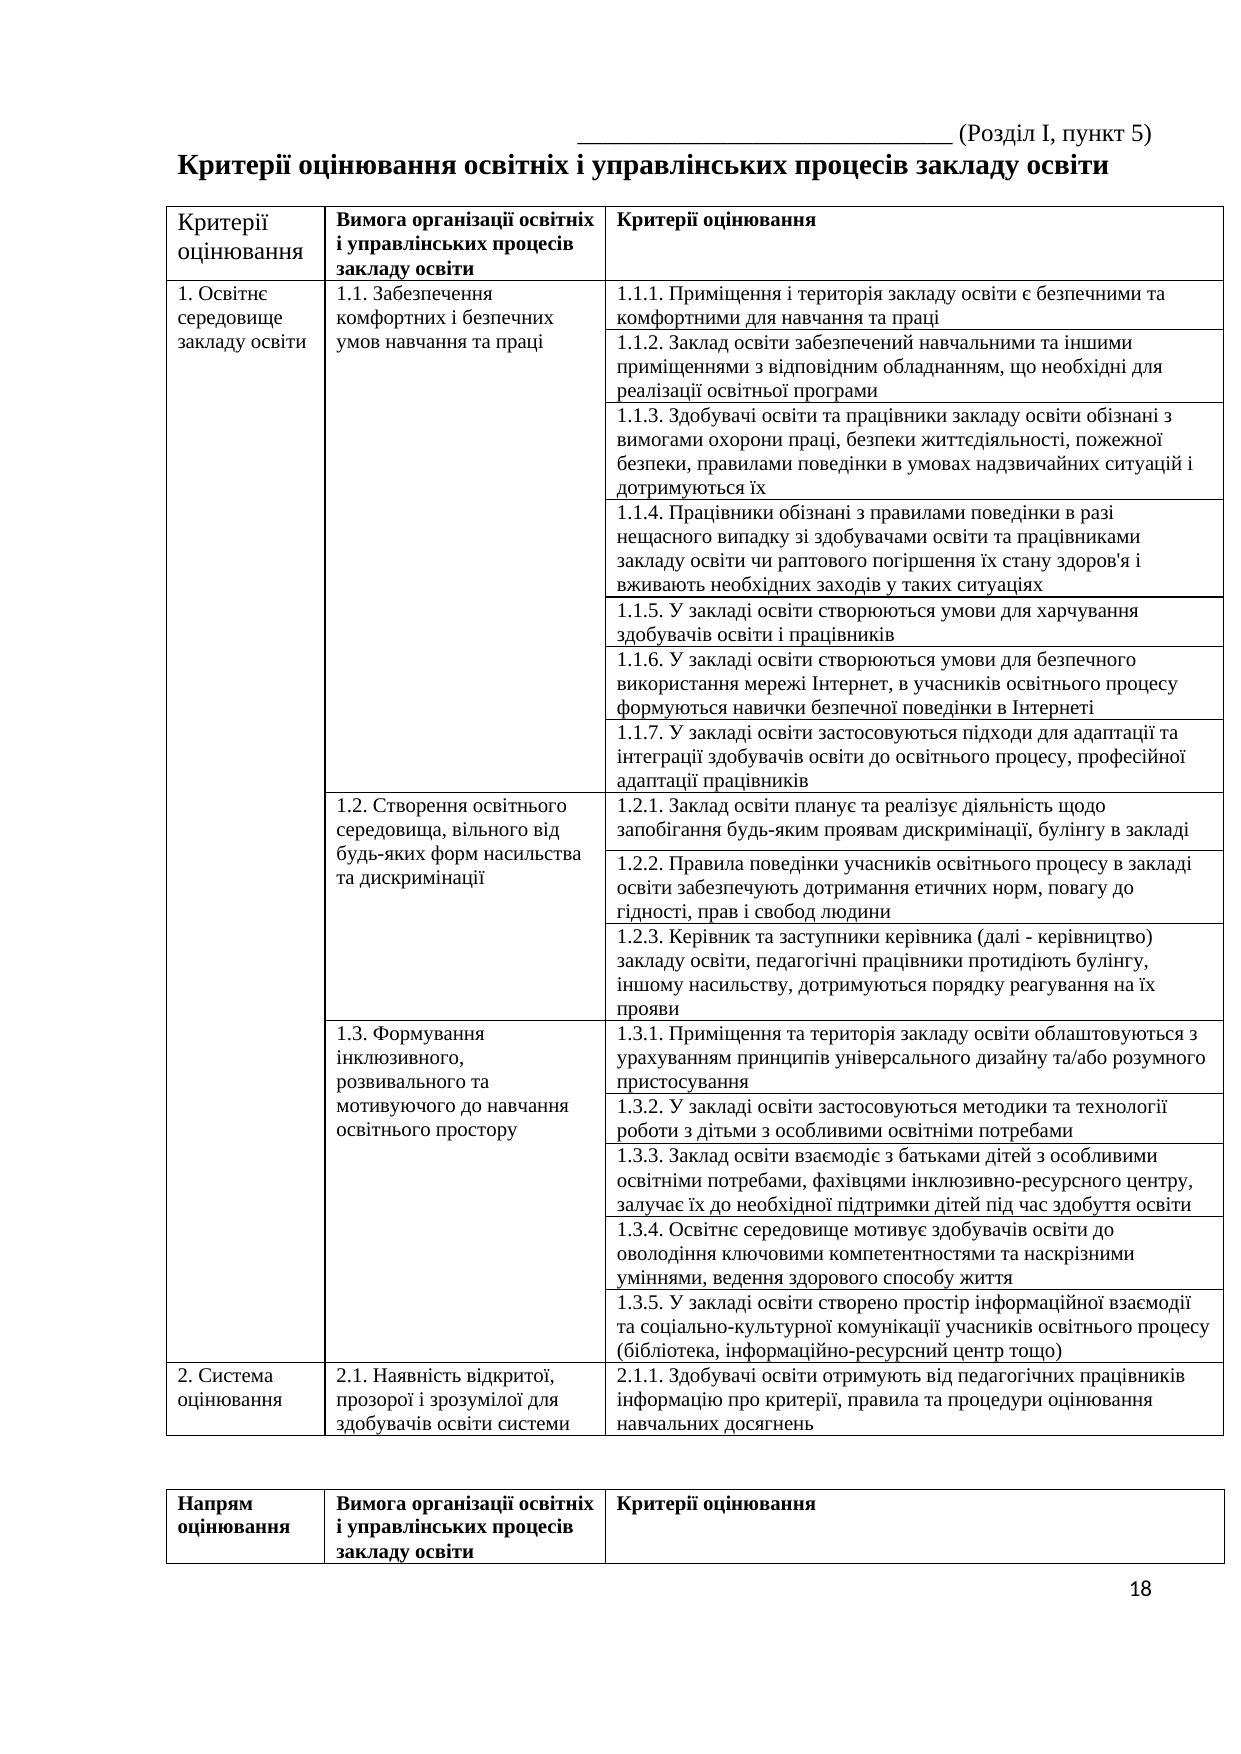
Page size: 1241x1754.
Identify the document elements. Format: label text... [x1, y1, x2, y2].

table_header Критерії оцінювання [606, 1490, 1224, 1563]
table_header Вимога організації освітніх і управлінських процесів закладу освіти [326, 207, 605, 279]
table_cell 2.1.1. Здобувачі освіти отримують від педагогічних працівників інформацію про критерії, правила та процедури оцінювання навчальних досягнень [606, 1363, 1223, 1435]
table_cell 1.3.2. У закладі освіти застосовуються методики та технології роботи з дітьми з особливими освітніми потребами [606, 1094, 1223, 1142]
table_cell 1.2.1. Заклад освіти планує та реалізує діяльність щодо запобігання будь-яким проявам дискримінації, булінгу в закладі [606, 793, 1223, 849]
table_cell 1.1.3. Здобувачі освіти та працівники закладу освіти обізнані з вимогами охорони праці, безпеки життєдіяльності, пожежної безпеки, правилами поведінки в умовах надзвичайних ситуацій і дотримуються їх [606, 403, 1223, 499]
table_cell 1.3.3. Заклад освіти взаємодіє з батьками дітей з особливими освітніми потребами, фахівцями інклюзивно-ресурсного центру, залучає їх до необхідної підтримки дітей під час здобуття освіти [606, 1144, 1223, 1216]
table_cell 2. Система оцінювання [167, 1363, 324, 1435]
table_header Напрям оцінювання [167, 1490, 324, 1563]
table_cell 1.1.4. Працівники обізнані з правилами поведінки в разі нещасного випадку зі здобувачами освіти та працівниками закладу освіти чи раптового погіршення їх стану здоров'я і вживають необхідних заходів у таких ситуаціях [606, 500, 1223, 596]
table_cell 1.1.2. Заклад освіти забезпечений навчальними та іншими приміщеннями з відповідним обладнанням, що необхідні для реалізації освітньої програми [606, 330, 1223, 402]
table_header Критерії оцінювання [606, 207, 1223, 279]
table_header Критерії оцінювання [167, 207, 324, 279]
table_cell 1.1.7. У закладі освіти застосовуються підходи для адаптації та інтеграції здобувачів освіти до освітнього процесу, професійної адаптації працівників [606, 720, 1223, 792]
table_cell 1.3.4. Освітнє середовище мотивує здобувачів освіти до оволодіння ключовими компетентностями та наскрізними уміннями, ведення здорового способу життя [606, 1217, 1223, 1289]
table_cell 1.2.2. Правила поведінки учасників освітнього процесу в закладі освіти забезпечують дотримання етичних норм, повагу до гідності, прав і свобод людини [606, 851, 1223, 923]
table_cell 1.3. Формування інклюзивного, розвивального та мотивуючого до навчання освітнього простору [326, 1021, 605, 1362]
table_cell 1.2.3. Керівник та заступники керівника (далі - керівництво) закладу освіти, педагогічні працівники протидіють булінгу, іншому насильству, дотримуються порядку реагування на їх прояви [606, 924, 1223, 1020]
text ______________________________ (Розділ І, пункт 5) [177, 118, 1152, 147]
table_cell 1.3.5. У закладі освіти створено простір інформаційної взаємодії та соціально-культурної комунікації учасників освітнього процесу (бібліотека, інформаційно-ресурсний центр тощо) [606, 1290, 1223, 1362]
table_cell 1.1.5. У закладі освіти створюються умови для харчування здобувачів освіти і працівників [606, 598, 1223, 646]
table_cell 1.1. Забезпечення комфортних і безпечних умов навчання та праці [326, 281, 605, 792]
table_cell 1.3.1. Приміщення та територія закладу освіти облаштовуються з урахуванням принципів універсального дизайну та/або розумного пристосування [606, 1021, 1223, 1093]
table_cell 1.1.1. Приміщення і територія закладу освіти є безпечними та комфортними для навчання та праці [606, 281, 1223, 329]
table_cell 1.1.6. У закладі освіти створюються умови для безпечного використання мережі Інтернет, в учасників освітнього процесу формуються навички безпечної поведінки в Інтернеті [606, 647, 1223, 719]
table_cell 1. Освітнє середовище закладу освіти [167, 281, 324, 1362]
table_cell 2.1. Наявність відкритої, прозорої і зрозумілої для здобувачів освіти системи [326, 1363, 605, 1435]
table_cell 1.2. Створення освітнього середовища, вільного від будь-яких форм насильства та дискримінації [326, 793, 605, 1020]
text Критерії оцінювання освітніх і управлінських процесів закладу освіти [177, 147, 1152, 180]
table_header Вимога організації освітніх і управлінських процесів закладу освіти [325, 1490, 605, 1563]
